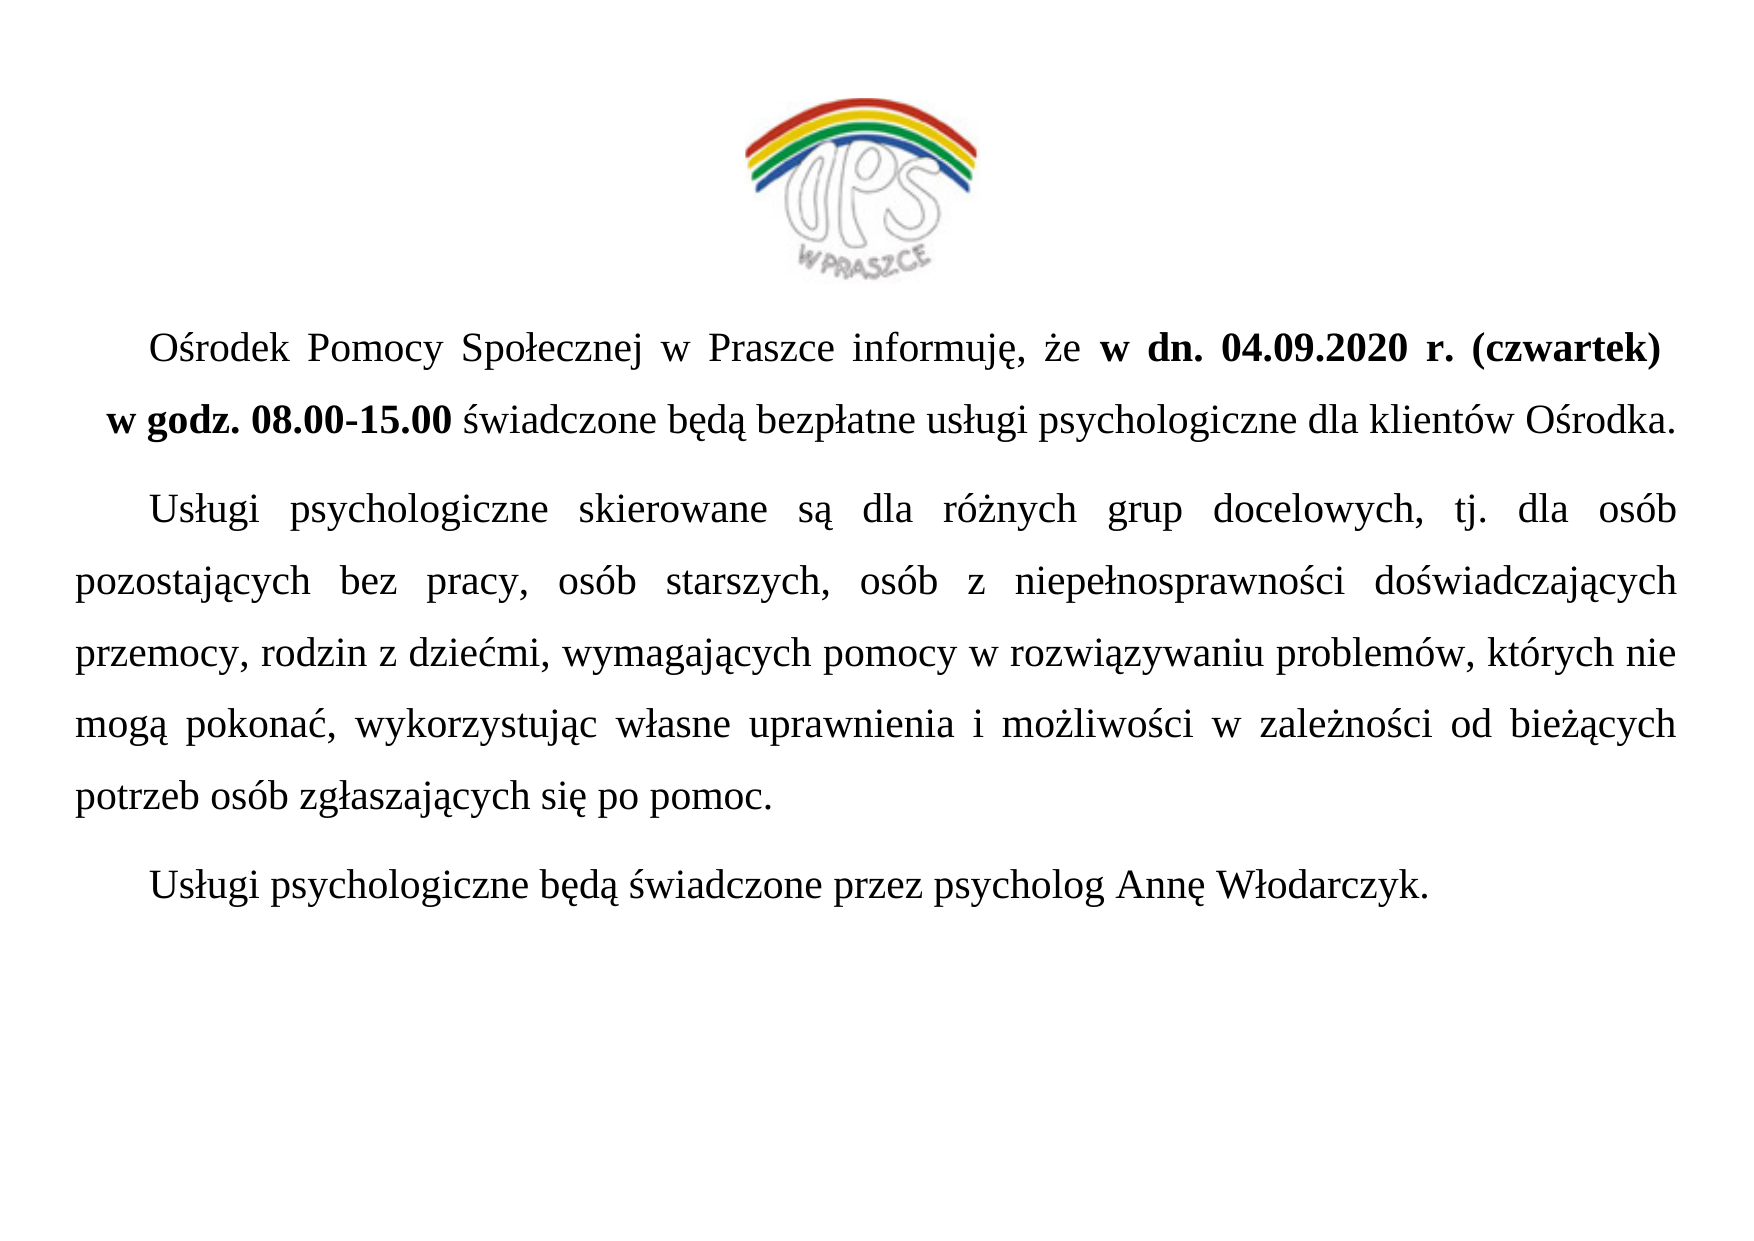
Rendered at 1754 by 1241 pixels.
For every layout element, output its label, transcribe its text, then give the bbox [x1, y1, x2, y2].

text Usługi psychologiczne będą świadczone przez psycholog Annę Włodarczyk. [75, 859, 1679, 907]
text Ośrodek Pomocy Społecznej w Praszce informuję, że w dn. 04.09.2020 r. (czwartek) w godz. 08.00-15.00 świadczone będą bezpłatne usługi psychologiczne dla klientów Ośrodka. [75, 323, 1679, 443]
text Usługi psychologiczne skierowane są dla różnych grup docelowych, tj. dla osób pozostających bez pracy, osób starszych, osób z niepełnosprawności doświadczających przemocy, rodzin z dziećmi, wymagających pomocy w rozwiązywaniu problemów, których nie mogą pokonać, wykorzystując własne uprawnienia i możliwości w zależności od bieżących potrzeb osób zgłaszających się po pomoc. [75, 483, 1679, 819]
picture [744, 98, 981, 284]
